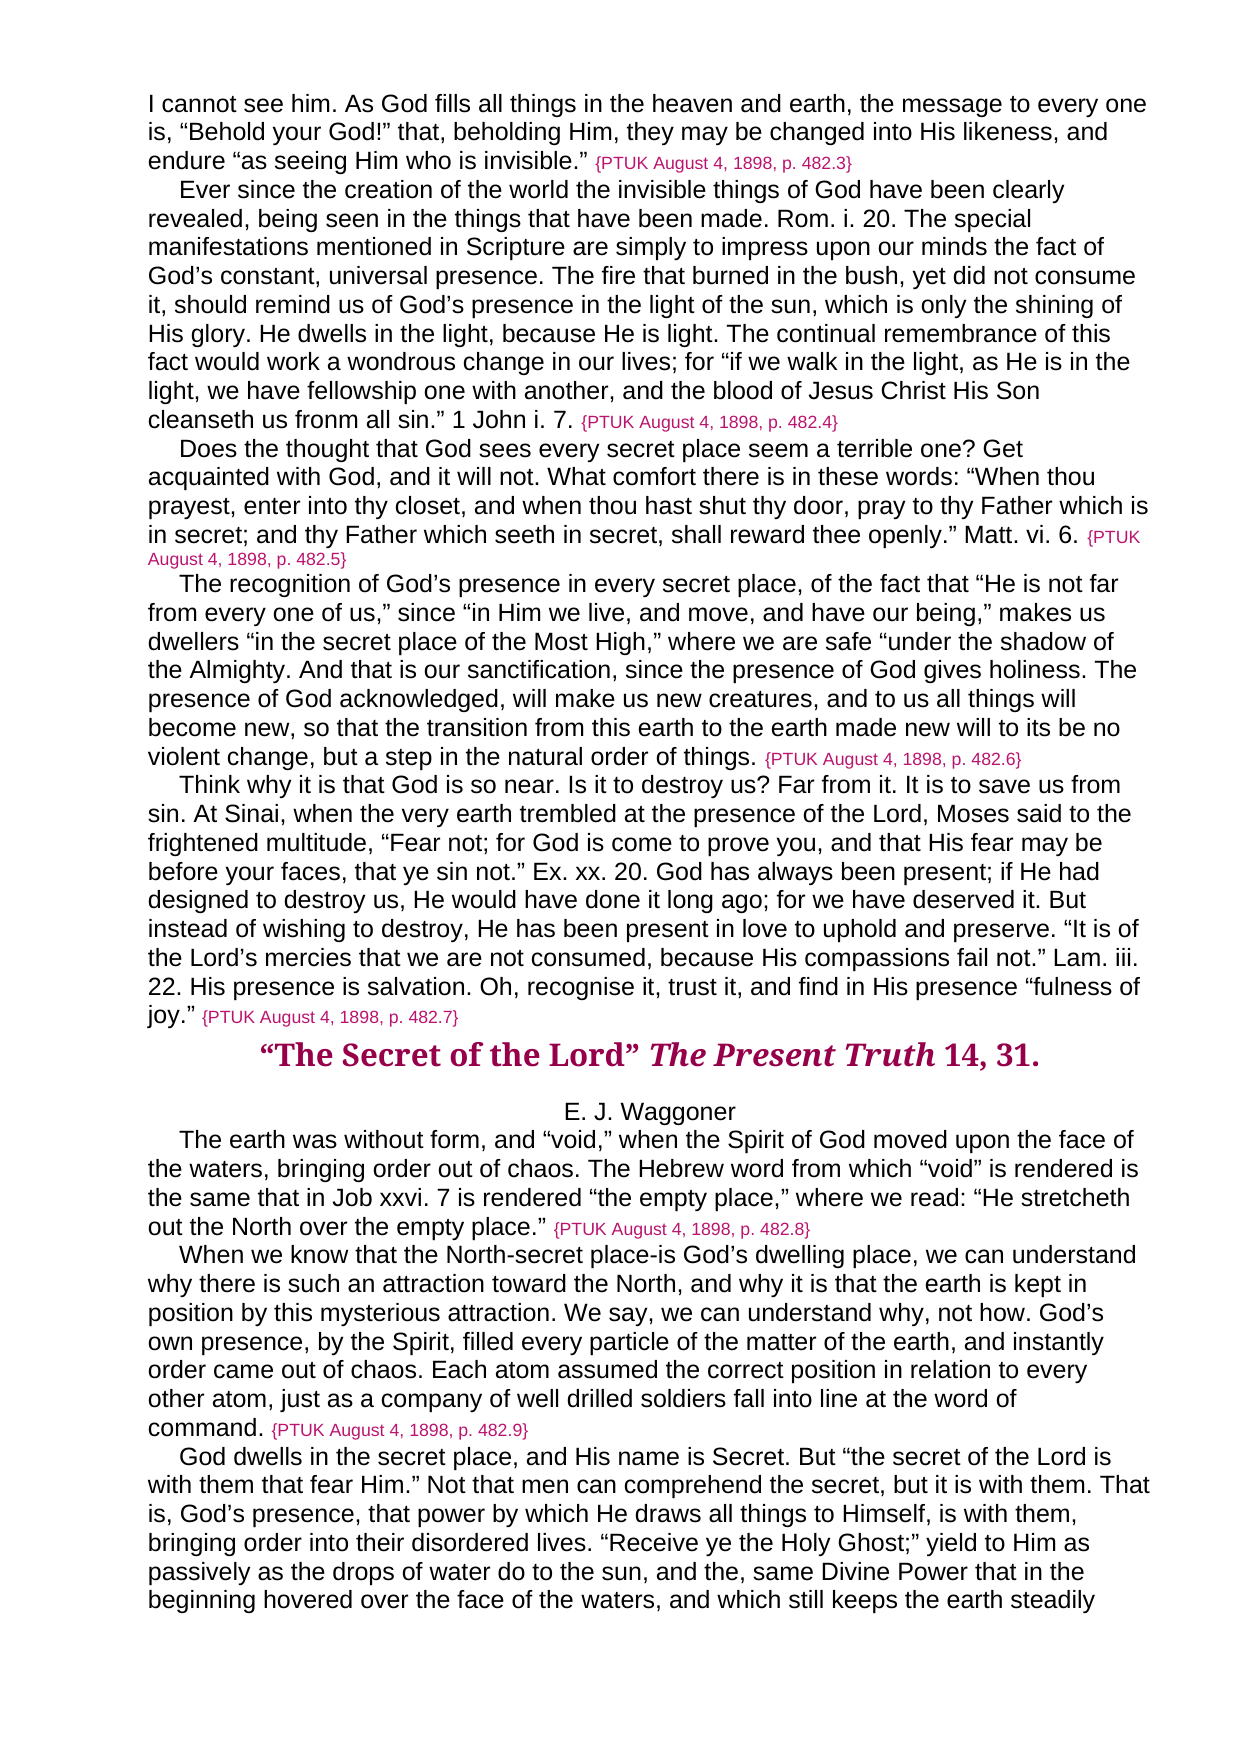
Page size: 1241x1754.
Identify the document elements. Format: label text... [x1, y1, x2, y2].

text When we know that the North-secret place-is God’s dwelling place, we can understand why there is such an attraction toward the North, and why it is that the earth is kept in position by this mysterious attraction. We say, we can understand why, not how. God’s own presence, by the Spirit, filled every particle of the matter of the earth, and instantly order came out of chaos. Each atom assumed the correct position in relation to every other atom, just as a company of well drilled soldiers fall into line at the word of command. {PTUK August 4, 1898, p. 482.9} [148, 1240, 1152, 1442]
text Think why it is that God is so near. Is it to destroy us? Far from it. It is to save us from sin. At Sinai, when the very earth trembled at the presence of the Lord, Moses said to the frightened multitude, “Fear not; for God is come to prove you, and that His fear may be before your faces, that ye sin not.” Ex. xx. 20. God has always been present; if He had designed to destroy us, He would have done it long ago; for we have deserved it. But instead of wishing to destroy, He has been present in love to uphold and preserve. “It is of the Lord’s mercies that we are not consumed, because His compassions fail not.” Lam. iii. 22. His presence is salvation. Oh, recognise it, trust it, and find in His presence “fulness of joy.” {PTUK August 4, 1898, p. 482.7} [148, 770, 1152, 1029]
text E. J. Waggoner [148, 1097, 1152, 1125]
text Does the thought that God sees every secret place seem a terrible one? Get acquainted with God, and it will not. What comfort there is in these words: “When thou prayest, enter into thy closet, and when thou hast shut thy door, pray to thy Father which is in secret; and thy Father which seeth in secret, shall reward thee openly.” Matt. vi. 6. {PTUK August 4, 1898, p. 482.5} [148, 433, 1152, 569]
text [148, 88, 1152, 175]
text “The Secret of the Lord” The Present Truth 14, 31. [148, 1029, 1152, 1076]
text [148, 1442, 1152, 1614]
text Ever since the creation of the world the invisible things of God have been clearly revealed, being seen in the things that have been made. Rom. i. 20. The special manifestations mentioned in Scripture are simply to impress upon our minds the fact of God’s constant, universal presence. The fire that burned in the bush, yet did not consume it, should remind us of God’s presence in the light of the sun, which is only the shining of His glory. He dwells in the light, because He is light. The continual remembrance of this fact would work a wondrous change in our lives; for “if we walk in the light, as He is in the light, we have fellowship one with another, and the blood of Jesus Christ His Son cleanseth us fronm all sin.” 1 John i. 7. {PTUK August 4, 1898, p. 482.4} [148, 175, 1152, 433]
text The earth was without form, and “void,” when the Spirit of God moved upon the face of the waters, bringing order out of chaos. The Hebrew word from which “void” is rendered is the same that in Job xxvi. 7 is rendered “the empty place,” where we read: “He stretcheth out the North over the empty place.” {PTUK August 4, 1898, p. 482.8} [148, 1125, 1152, 1240]
text The recognition of God’s presence in every secret place, of the fact that “He is not far from every one of us,” since “in Him we live, and move, and have our being,” makes us dwellers “in the secret place of the Most High,” where we are safe “under the shadow of the Almighty. And that is our sanctification, since the presence of God gives holiness. The presence of God acknowledged, will make us new creatures, and to us all things will become new, so that the transition from this earth to the earth made new will to its be no violent change, but a step in the natural order of things. {PTUK August 4, 1898, p. 482.6} [148, 569, 1152, 770]
